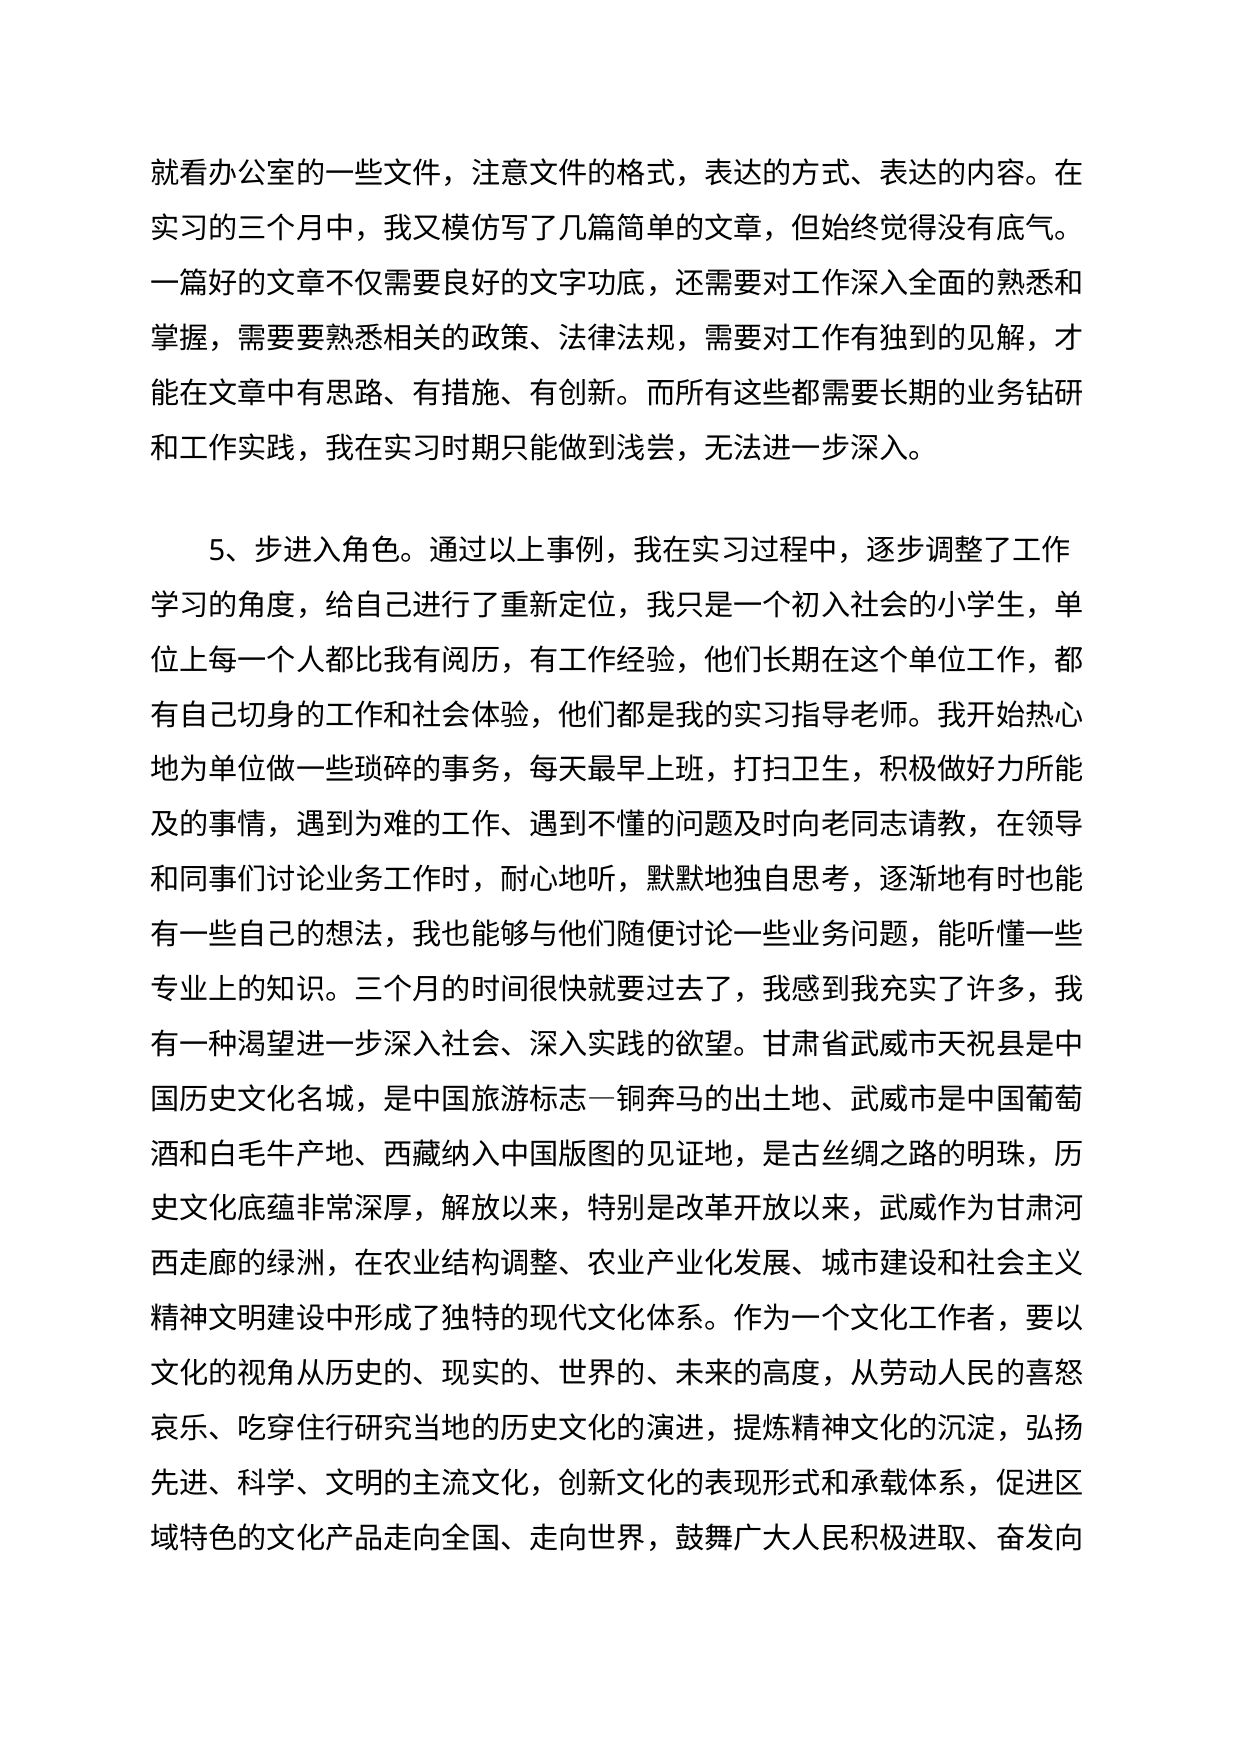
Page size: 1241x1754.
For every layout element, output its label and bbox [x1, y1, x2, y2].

text [150, 526, 1090, 1557]
text [150, 150, 1090, 467]
